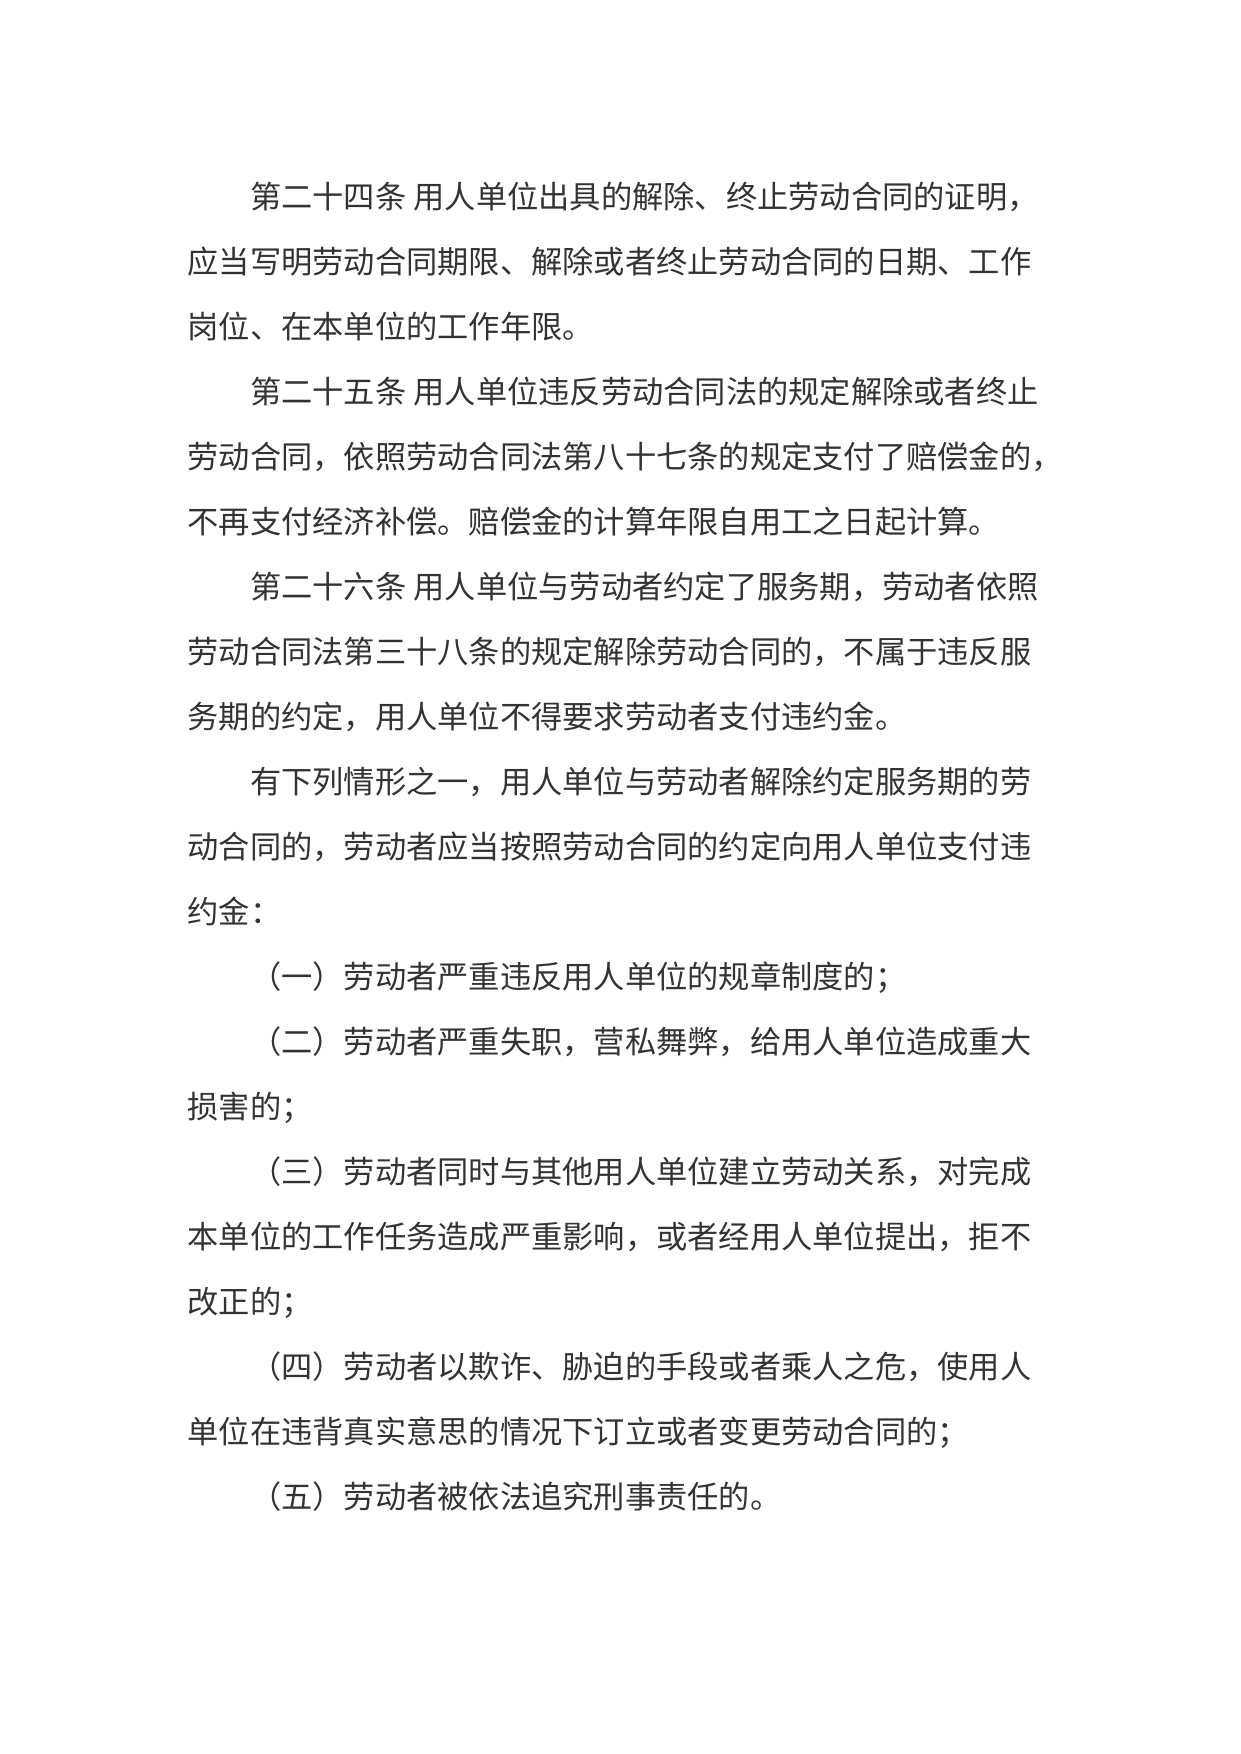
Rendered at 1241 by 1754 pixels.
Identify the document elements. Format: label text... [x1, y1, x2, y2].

text （四）劳动者以欺诈、胁迫的手段或者乘人之危，使用人单位在违背真实意思的情况下订立或者变更劳动合同的； [187, 1332, 1053, 1462]
text （一）劳动者严重违反用人单位的规章制度的； [187, 942, 1053, 1007]
text （二）劳动者严重失职，营私舞弊，给用人单位造成重大损害的； [187, 1007, 1053, 1137]
text 第二十四条 用人单位出具的解除、终止劳动合同的证明，应当写明劳动合同期限、解除或者终止劳动合同的日期、工作岗位、在本单位的工作年限。 [187, 162, 1053, 357]
text 第二十六条 用人单位与劳动者约定了服务期，劳动者依照劳动合同法第三十八条的规定解除劳动合同的，不属于违反服务期的约定，用人单位不得要求劳动者支付违约金。 [187, 552, 1053, 747]
text （三）劳动者同时与其他用人单位建立劳动关系，对完成本单位的工作任务造成严重影响，或者经用人单位提出，拒不改正的； [187, 1137, 1053, 1332]
text 第二十五条 用人单位违反劳动合同法的规定解除或者终止劳动合同，依照劳动合同法第八十七条的规定支付了赔偿金的，不再支付经济补偿。赔偿金的计算年限自用工之日起计算。 [187, 357, 1053, 552]
text （五）劳动者被依法追究刑事责任的。 [187, 1462, 1053, 1527]
text 有下列情形之一，用人单位与劳动者解除约定服务期的劳动合同的，劳动者应当按照劳动合同的约定向用人单位支付违约金： [187, 747, 1053, 942]
